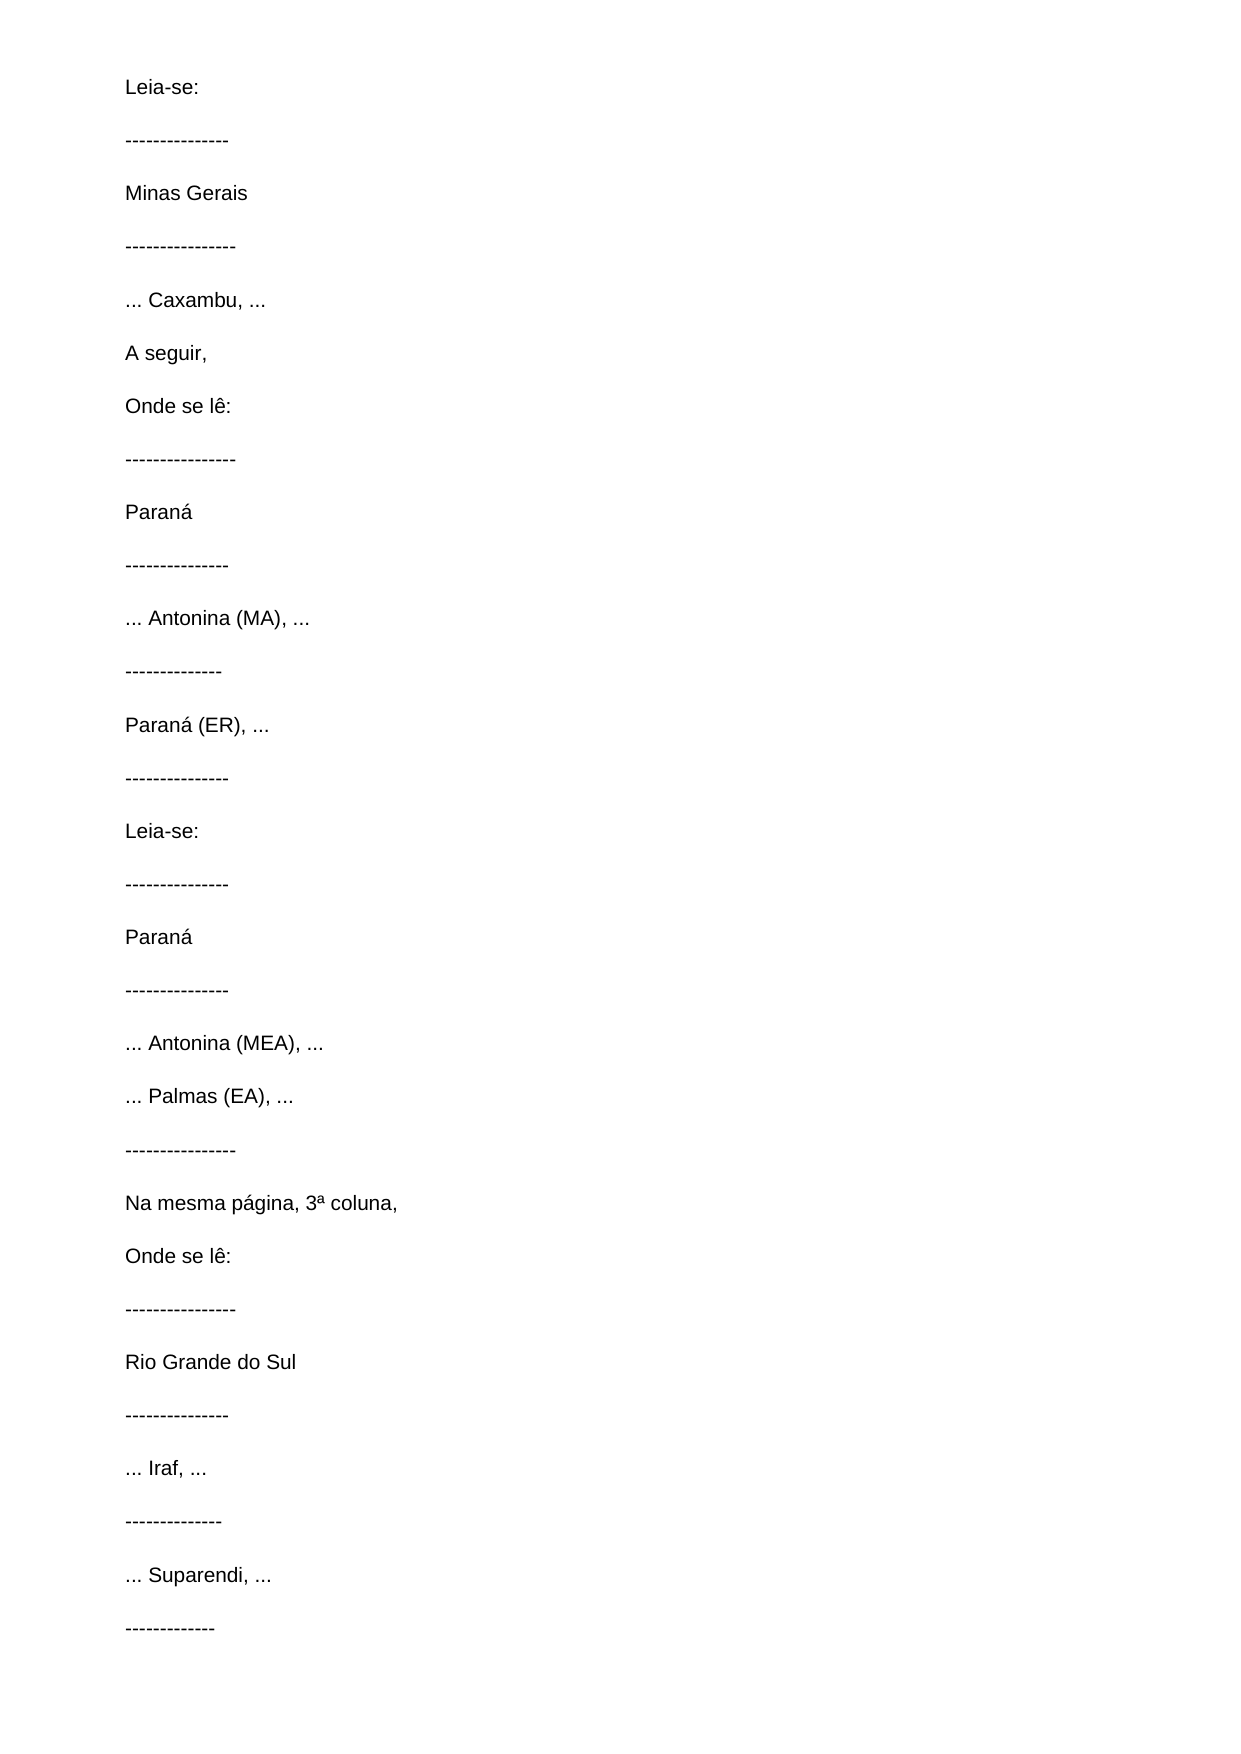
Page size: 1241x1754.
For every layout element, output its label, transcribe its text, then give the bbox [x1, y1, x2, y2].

text --------------- [75, 766, 1165, 789]
text ... Palmas (EA), ... [75, 1084, 1165, 1108]
text Paraná [75, 500, 1165, 524]
text Rio Grande do Sul [75, 1350, 1165, 1374]
text Minas Gerais [75, 181, 1165, 205]
text Onde se lê: [75, 394, 1165, 418]
text Leia-se: [75, 75, 1165, 99]
text ---------------- [75, 1297, 1165, 1321]
text --------------- [75, 872, 1165, 896]
text ... Antonina (MEA), ... [75, 1031, 1165, 1055]
text -------------- [75, 659, 1165, 683]
text --------------- [75, 553, 1165, 577]
text Paraná (ER), ... [75, 712, 1165, 736]
text ... Suparendi, ... [75, 1562, 1165, 1586]
text ---------------- [75, 1137, 1165, 1161]
text --------------- [75, 1403, 1165, 1427]
text A seguir, [75, 341, 1165, 364]
text Onde se lê: [75, 1244, 1165, 1268]
text ------------- [75, 1616, 1165, 1639]
text ... Iraf, ... [75, 1456, 1165, 1480]
text ---------------- [75, 234, 1165, 258]
text ... Antonina (MA), ... [75, 606, 1165, 630]
text --------------- [75, 978, 1165, 1002]
text Leia-se: [75, 819, 1165, 843]
text --------------- [75, 128, 1165, 152]
text ... Caxambu, ... [75, 287, 1165, 311]
text Paraná [75, 925, 1165, 949]
text ---------------- [75, 447, 1165, 471]
text Na mesma página, 3ª coluna, [75, 1191, 1165, 1214]
text -------------- [75, 1509, 1165, 1533]
